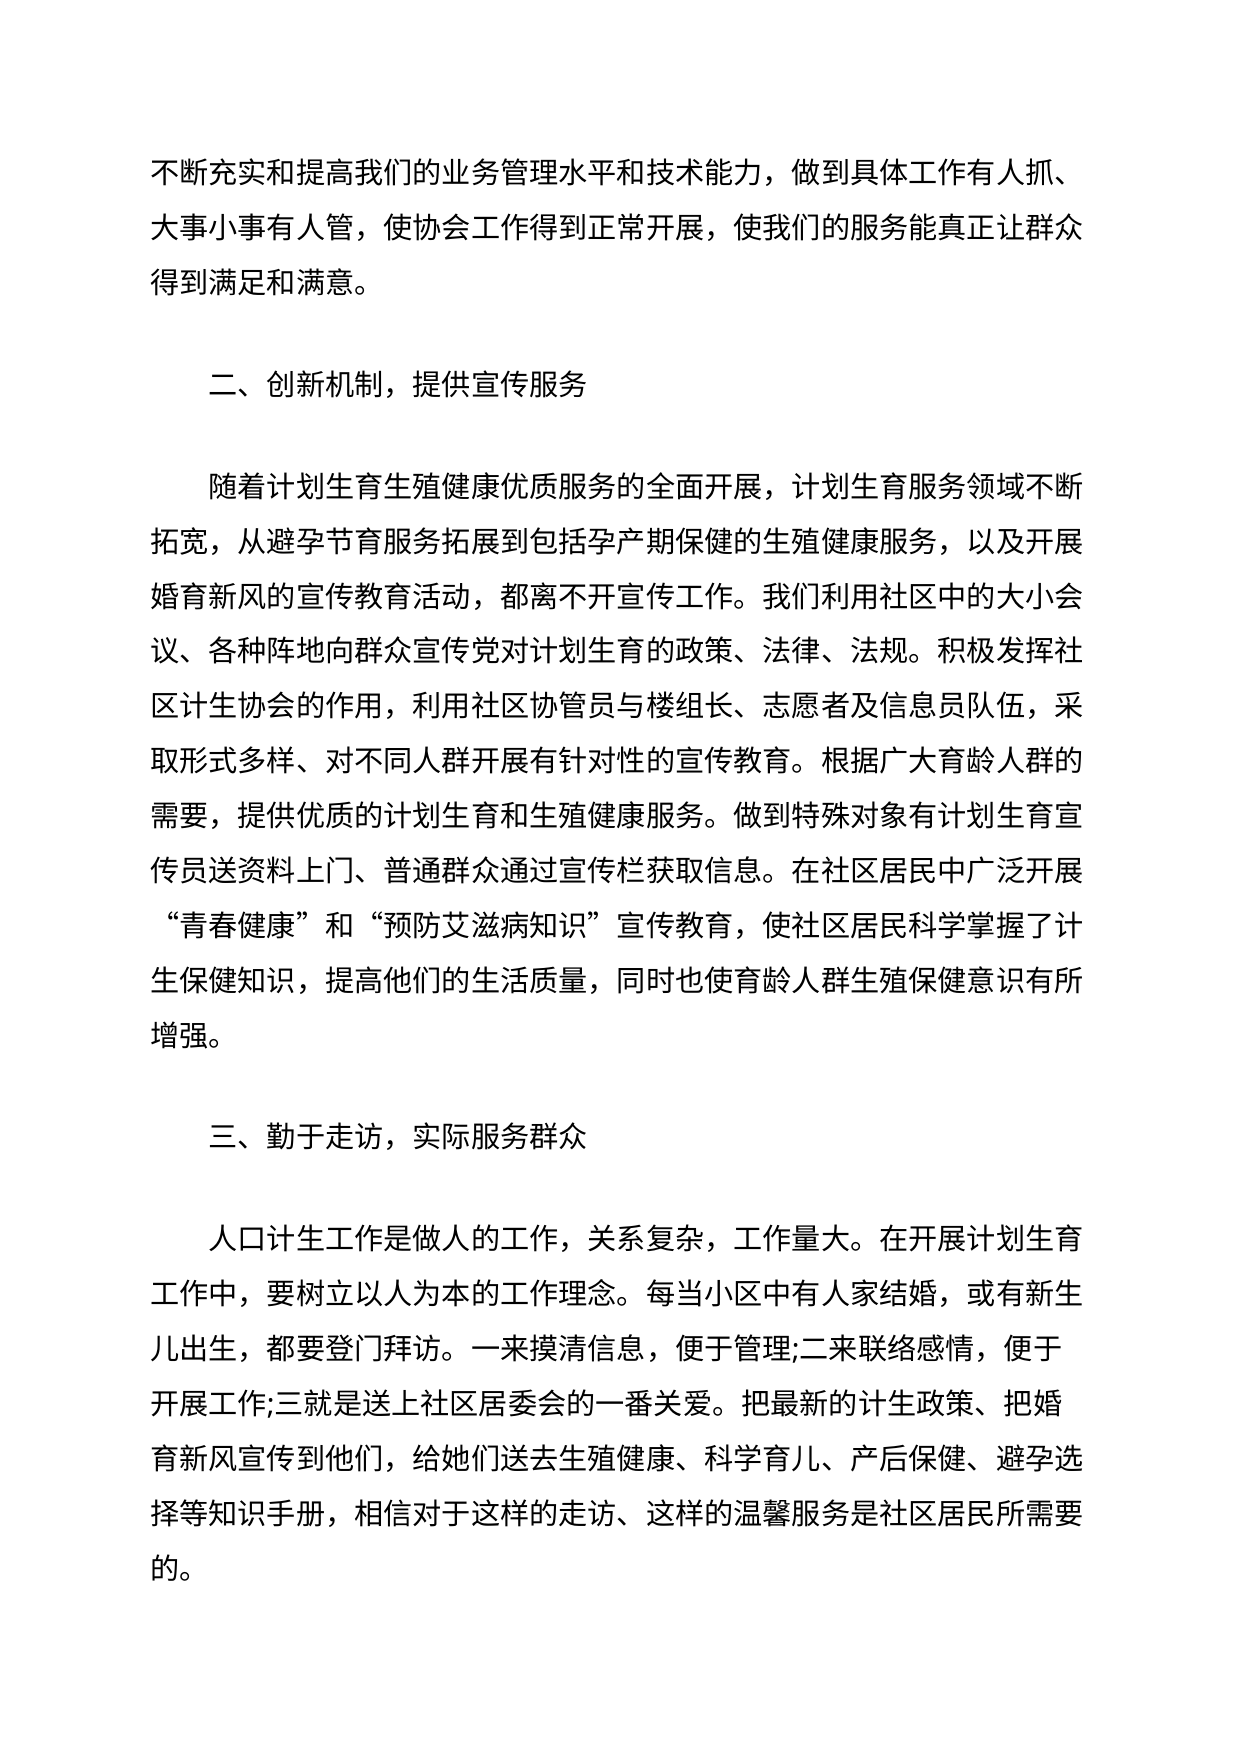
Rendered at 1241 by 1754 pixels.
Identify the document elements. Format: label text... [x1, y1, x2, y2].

text 二、创新机制，提供宣传服务 [150, 362, 1090, 404]
text 三、勤于走访，实际服务群众 [150, 1114, 1090, 1156]
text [150, 150, 1090, 302]
text 随着计划生育生殖健康优质服务的全面开展，计划生育服务领域不断拓宽，从避孕节育服务拓展到包括孕产期保健的生殖健康服务，以及开展婚育新风的宣传教育活动，都离不开宣传工作。我们利用社区中的大小会议、各种阵地向群众宣传党对计划生育的政策、法律、法规。积极发挥社区计生协会的作用，利用社区协管员与楼组长、志愿者及信息员队伍，采取形式多样、对不同人群开展有针对性的宣传教育。根据广大育龄人群的需要，提供优质的计划生育和生殖健康服务。做到特殊对象有计划生育宣传员送资料上门、普通群众通过宣传栏获取信息。在社区居民中广泛开展“青春健康”和“预防艾滋病知识”宣传教育，使社区居民科学掌握了计生保健知识，提高他们的生活质量，同时也使育龄人群生殖保健意识有所增强。 [150, 463, 1090, 1054]
text 人口计生工作是做人的工作，关系复杂，工作量大。在开展计划生育工作中，要树立以人为本的工作理念。每当小区中有人家结婚，或有新生儿出生，都要登门拜访。一来摸清信息，便于管理;二来联络感情，便于开展工作;三就是送上社区居委会的一番关爱。把最新的计生政策、把婚育新风宣传到他们，给她们送去生殖健康、科学育儿、产后保健、避孕选择等知识手册，相信对于这样的走访、这样的温馨服务是社区居民所需要的。 [150, 1216, 1090, 1588]
